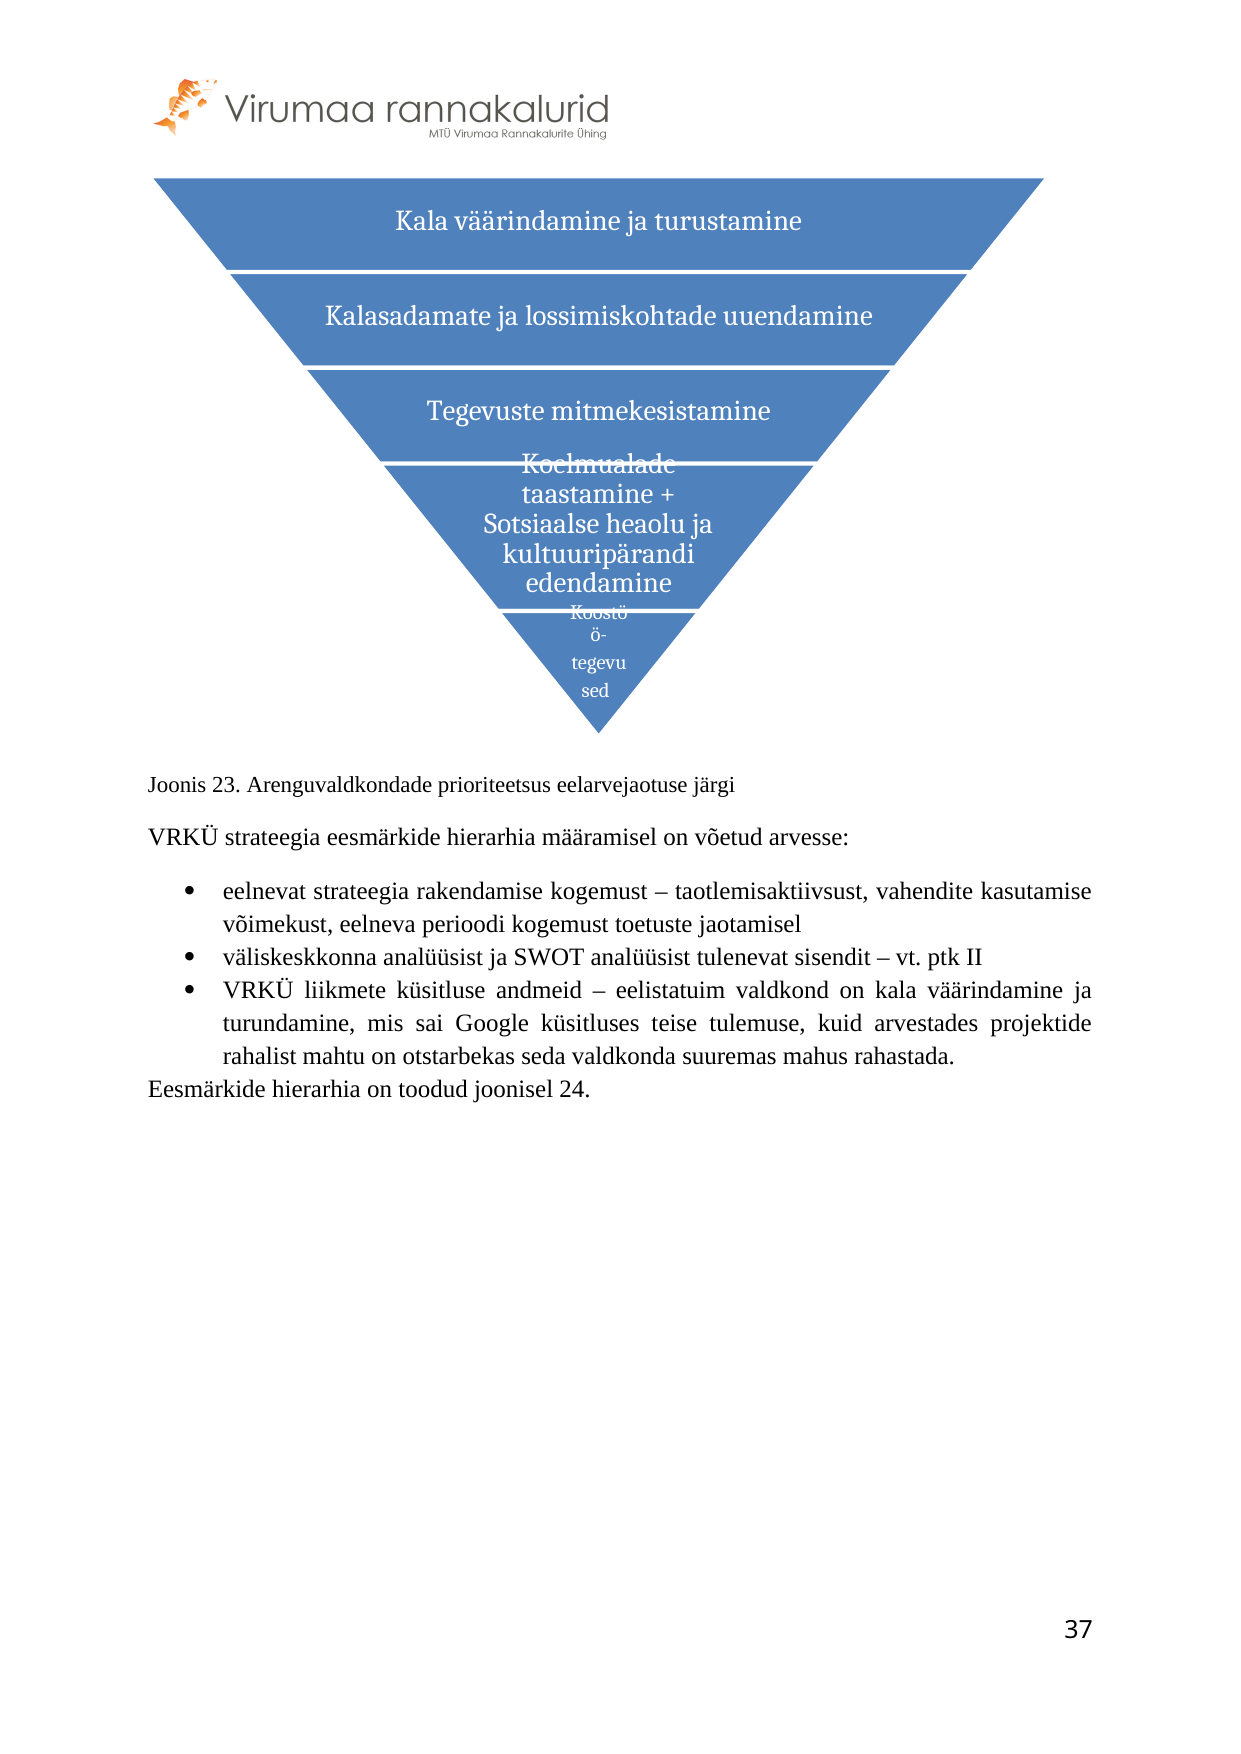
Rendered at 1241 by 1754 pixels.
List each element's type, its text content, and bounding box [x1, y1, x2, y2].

picture [147, 73, 643, 141]
list VRKÜ liikmete küsitluse andmeid – eelistatuim valdkond on kala väärindamine ja turundamine, mis sai Google küsitluses teise tulemuse, kuid arvestades projektide rahalist mahtu on otstarbekas seda valdkonda suuremas mahus rahastada. [185, 975, 1093, 1070]
text Joonis 23. Arenguvaldkondade prioriteetsus eelarvejaotuse järgi [148, 771, 1093, 797]
text Eesmärkide hierarhia on toodud joonisel 24. [148, 1074, 1093, 1103]
list väliskeskkonna analüüsist ja SWOT analüüsist tulenevat sisendit – vt. ptk II [185, 942, 1093, 971]
text VRKÜ strateegia eesmärkide hierarhia määramisel on võetud arvesse: [148, 822, 1093, 851]
list eelnevat strateegia rakendamise kogemust – taotlemisaktiivsust, vahendite kasutamise võimekust, eelneva perioodi kogemust toetuste jaotamisel [185, 876, 1093, 938]
